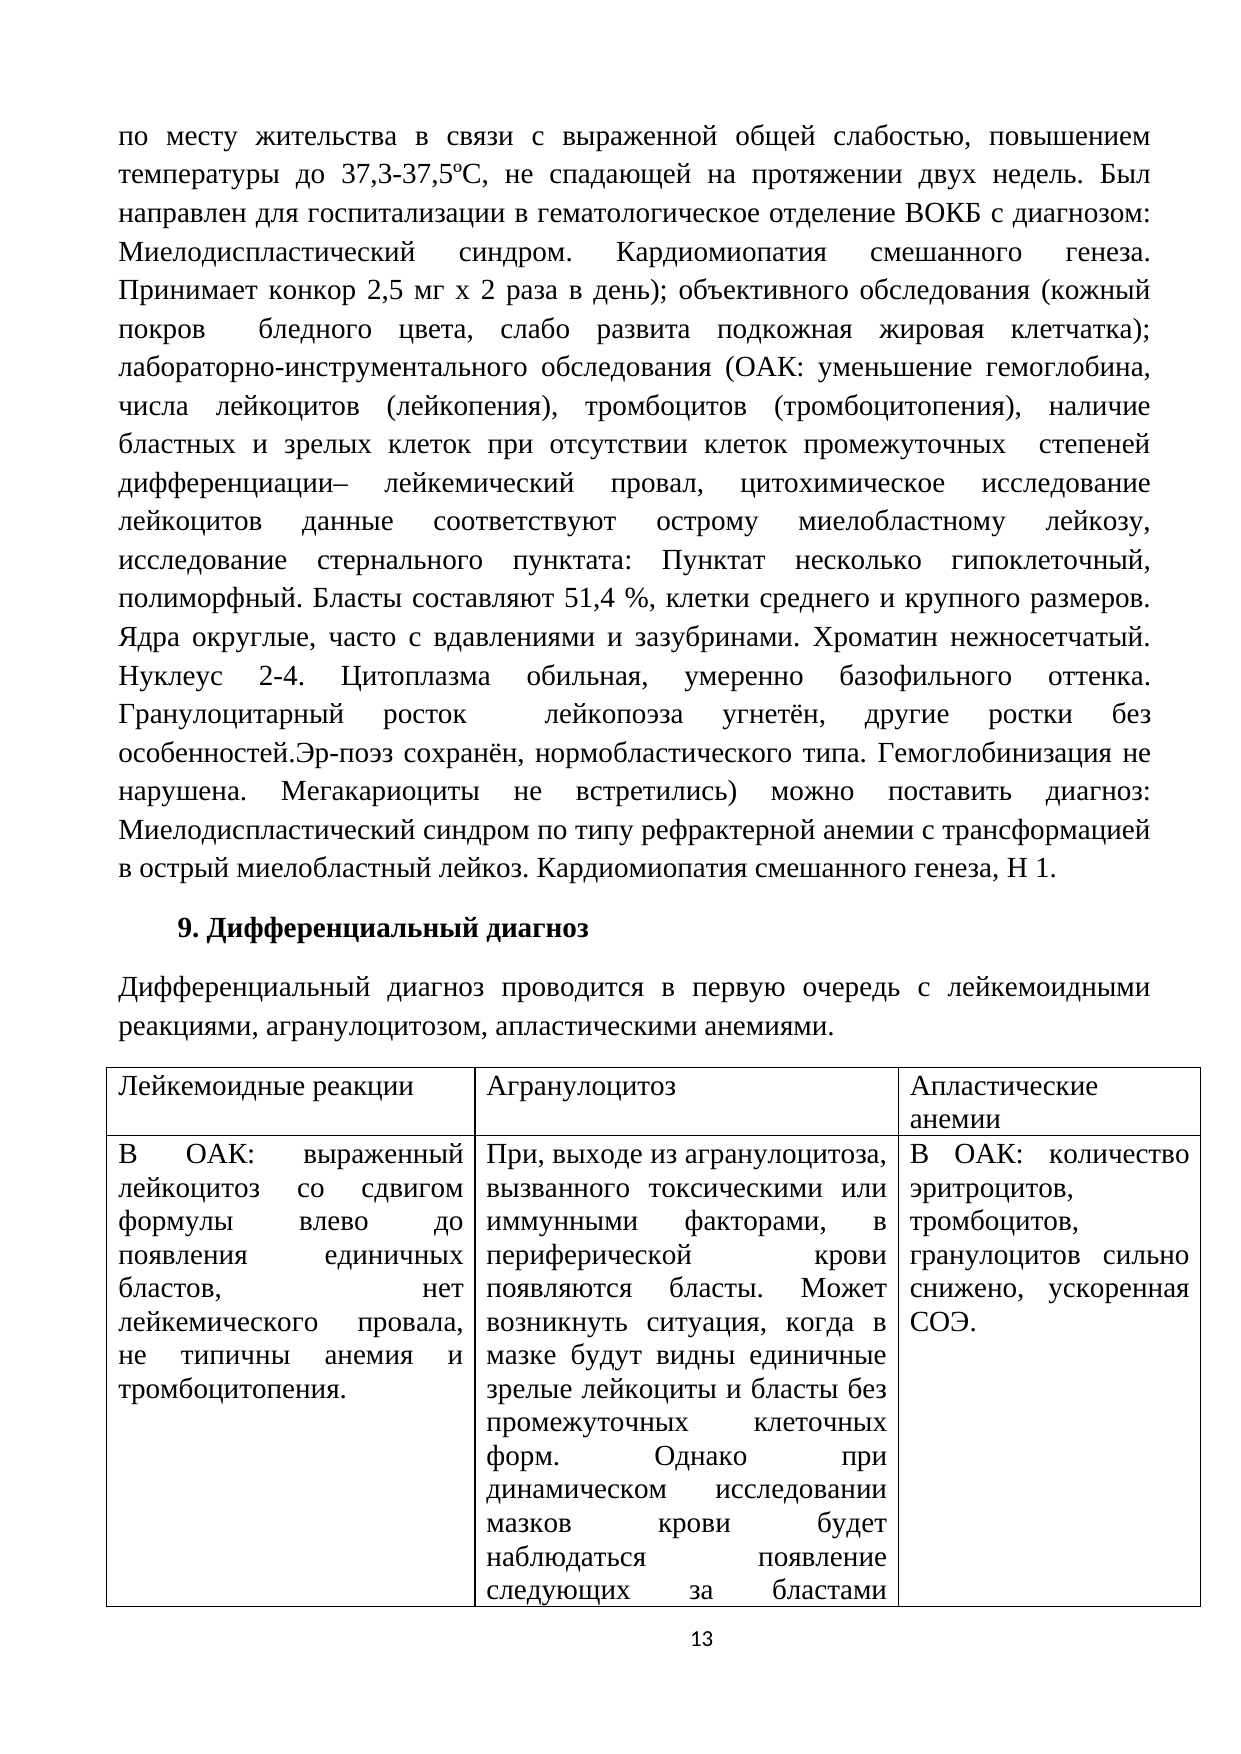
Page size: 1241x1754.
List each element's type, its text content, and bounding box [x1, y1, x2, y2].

text 9. Дифференциальный диагноз [118, 910, 1152, 943]
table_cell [107, 1136, 474, 1606]
table_header Апластические анемии [899, 1068, 1200, 1135]
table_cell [899, 1136, 1200, 1606]
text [118, 118, 1152, 884]
text Дифференциальный диагноз проводится в первую очередь с лейкемоидными реакциями, агранулоцитозом, апластическими анемиями. [118, 969, 1152, 1041]
table_header Агранулоцитоз [476, 1068, 898, 1135]
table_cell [476, 1136, 898, 1606]
table_header Лейкемоидные реакции [107, 1068, 474, 1135]
